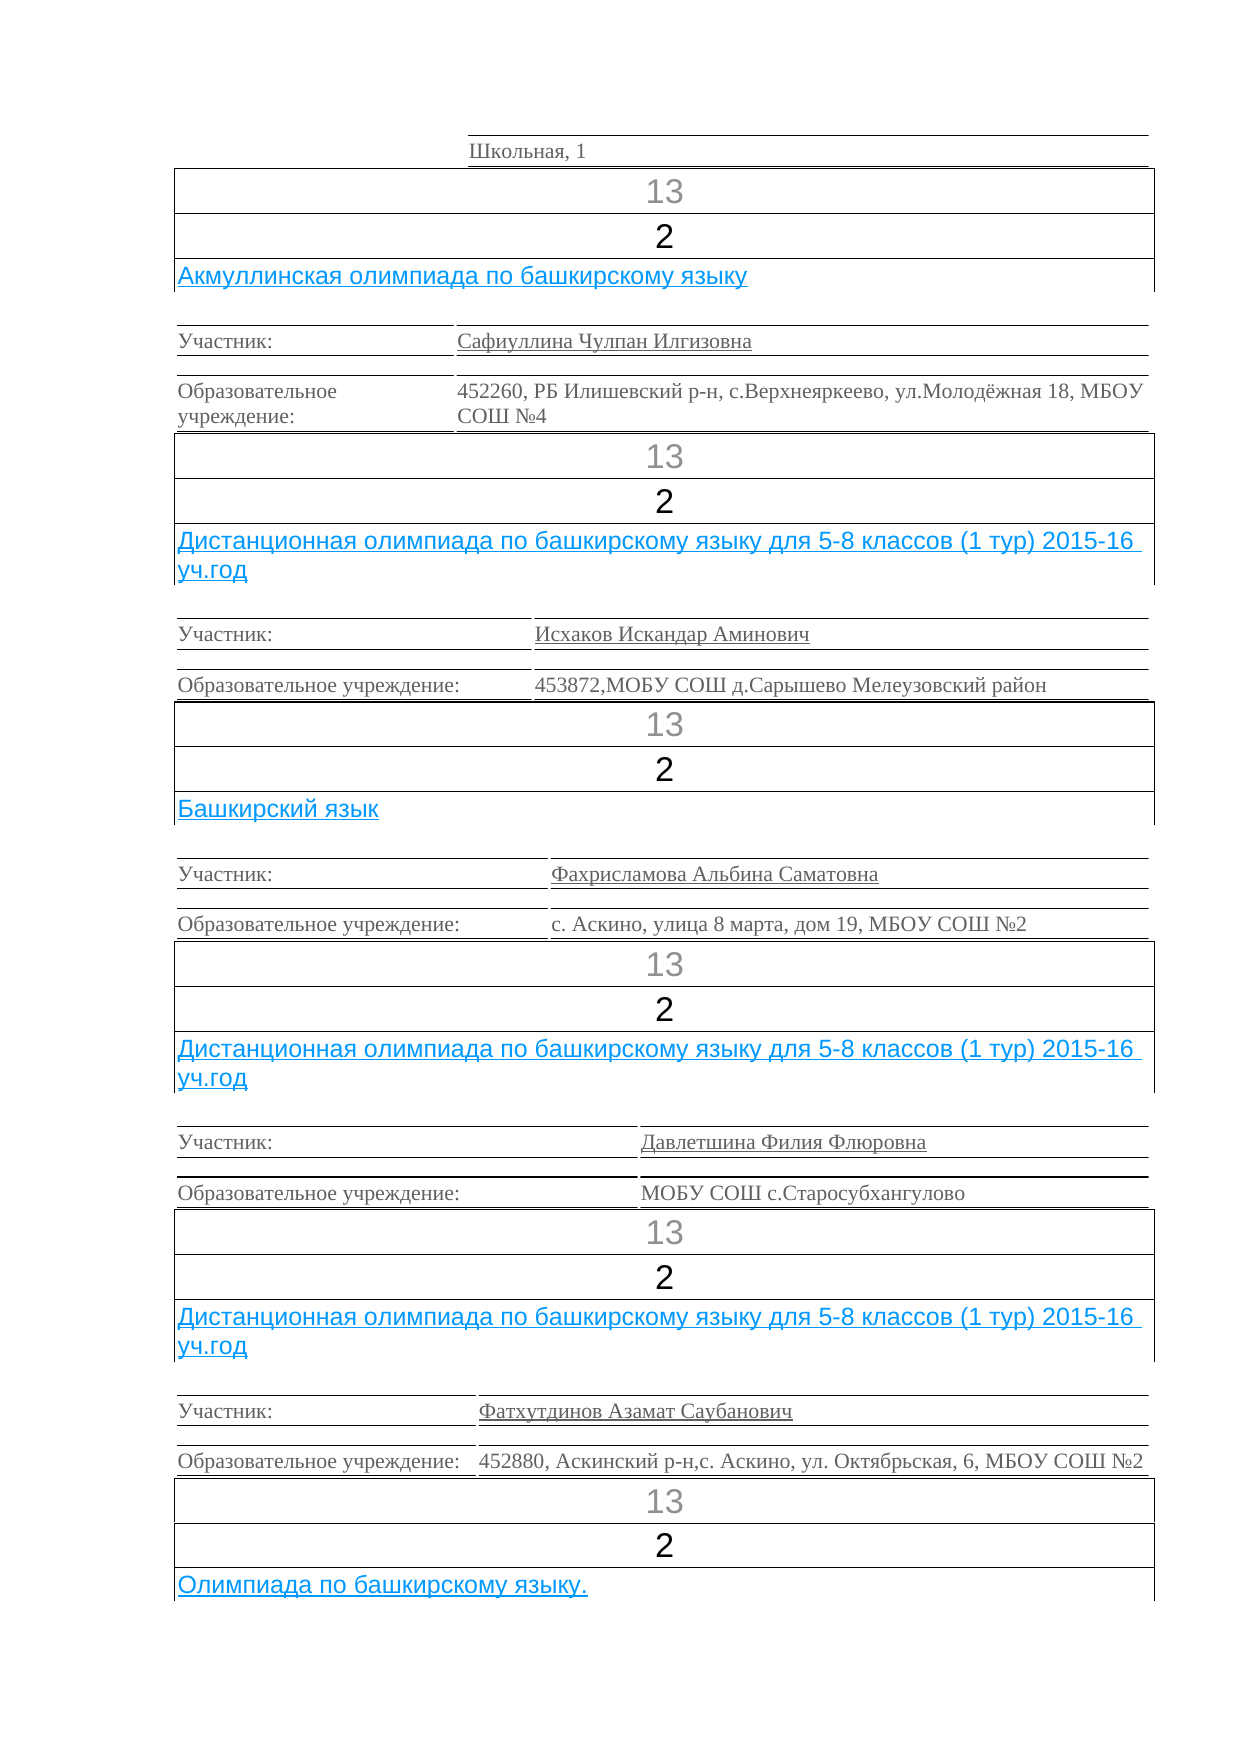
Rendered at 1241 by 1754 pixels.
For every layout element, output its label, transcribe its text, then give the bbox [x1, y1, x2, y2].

text 13 [175, 703, 1154, 746]
text Башкирский язык [175, 792, 1154, 825]
text 13 [175, 942, 1154, 986]
text Олимпиада по башкирскому языку. [175, 1568, 1154, 1601]
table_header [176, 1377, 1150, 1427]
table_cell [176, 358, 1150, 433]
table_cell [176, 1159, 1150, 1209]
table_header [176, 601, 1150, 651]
text Дистанционная олимпиада по башкирскому языку для 5-8 классов (1 тур) 2015-16 уч.год [175, 1300, 1154, 1362]
text 2 [175, 1255, 1154, 1299]
text 13 [175, 1479, 1154, 1522]
text 2 [175, 1524, 1154, 1567]
text Дистанционная олимпиада по башкирскому языку для 5-8 классов (1 тур) 2015-16 уч.год [175, 524, 1154, 585]
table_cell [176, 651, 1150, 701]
text Акмуллинская олимпиада по башкирскому языку [175, 259, 1154, 292]
text 13 [175, 434, 1154, 478]
text 2 [175, 747, 1154, 791]
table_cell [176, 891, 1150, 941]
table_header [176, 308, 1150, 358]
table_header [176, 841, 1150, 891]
text 2 [175, 214, 1154, 258]
text 2 [175, 987, 1154, 1031]
text 13 [175, 169, 1154, 213]
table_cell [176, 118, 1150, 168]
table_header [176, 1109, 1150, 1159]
text 13 [175, 1210, 1154, 1254]
text Дистанционная олимпиада по башкирскому языку для 5-8 классов (1 тур) 2015-16 уч.год [175, 1032, 1154, 1093]
text 2 [175, 479, 1154, 523]
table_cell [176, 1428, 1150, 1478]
